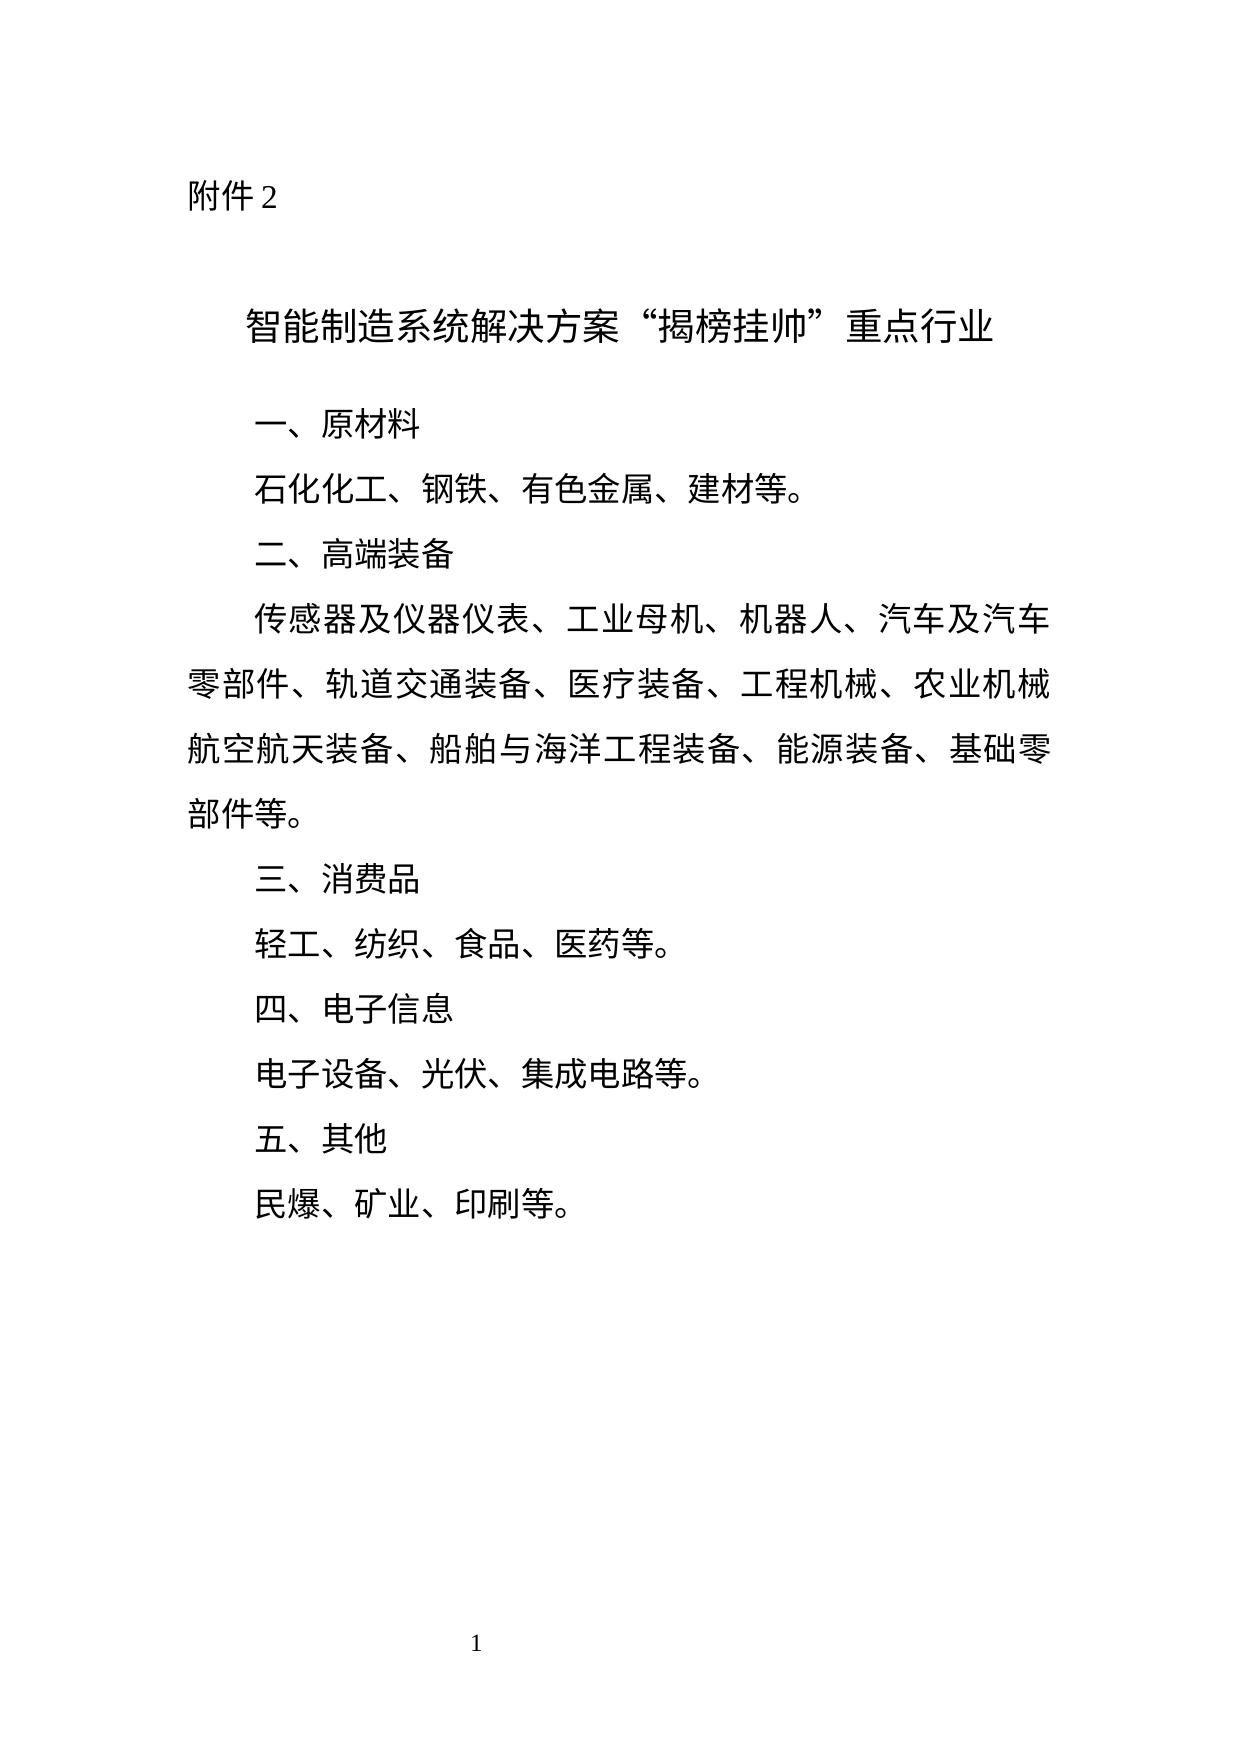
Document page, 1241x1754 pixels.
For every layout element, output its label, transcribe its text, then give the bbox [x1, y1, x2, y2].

text 民爆、矿业、印刷等。 [187, 1169, 1053, 1234]
text 三、消费品 [187, 844, 1053, 909]
text 石化化工、钢铁、有色金属、建材等。 [187, 454, 1053, 519]
text 五、其他 [187, 1104, 1053, 1169]
text 四、电子信息 [187, 974, 1053, 1039]
text 传感器及仪器仪表、工业母机、机器人、汽车及汽车零部件、轨道交通装备、医疗装备、工程机械、农业机械、航空航天装备、船舶与海洋工程装备、能源装备、基础零部件等。 [187, 584, 1053, 844]
text 智能制造系统解决方案“揭榜挂帅”重点行业 [187, 292, 1053, 357]
text 轻工、纺织、食品、医药等。 [187, 909, 1053, 974]
text 二、高端装备 [187, 519, 1053, 584]
text 电子设备、光伏、集成电路等。 [187, 1039, 1053, 1104]
text 附件2 [187, 162, 1053, 227]
text 一、原材料 [187, 389, 1053, 454]
